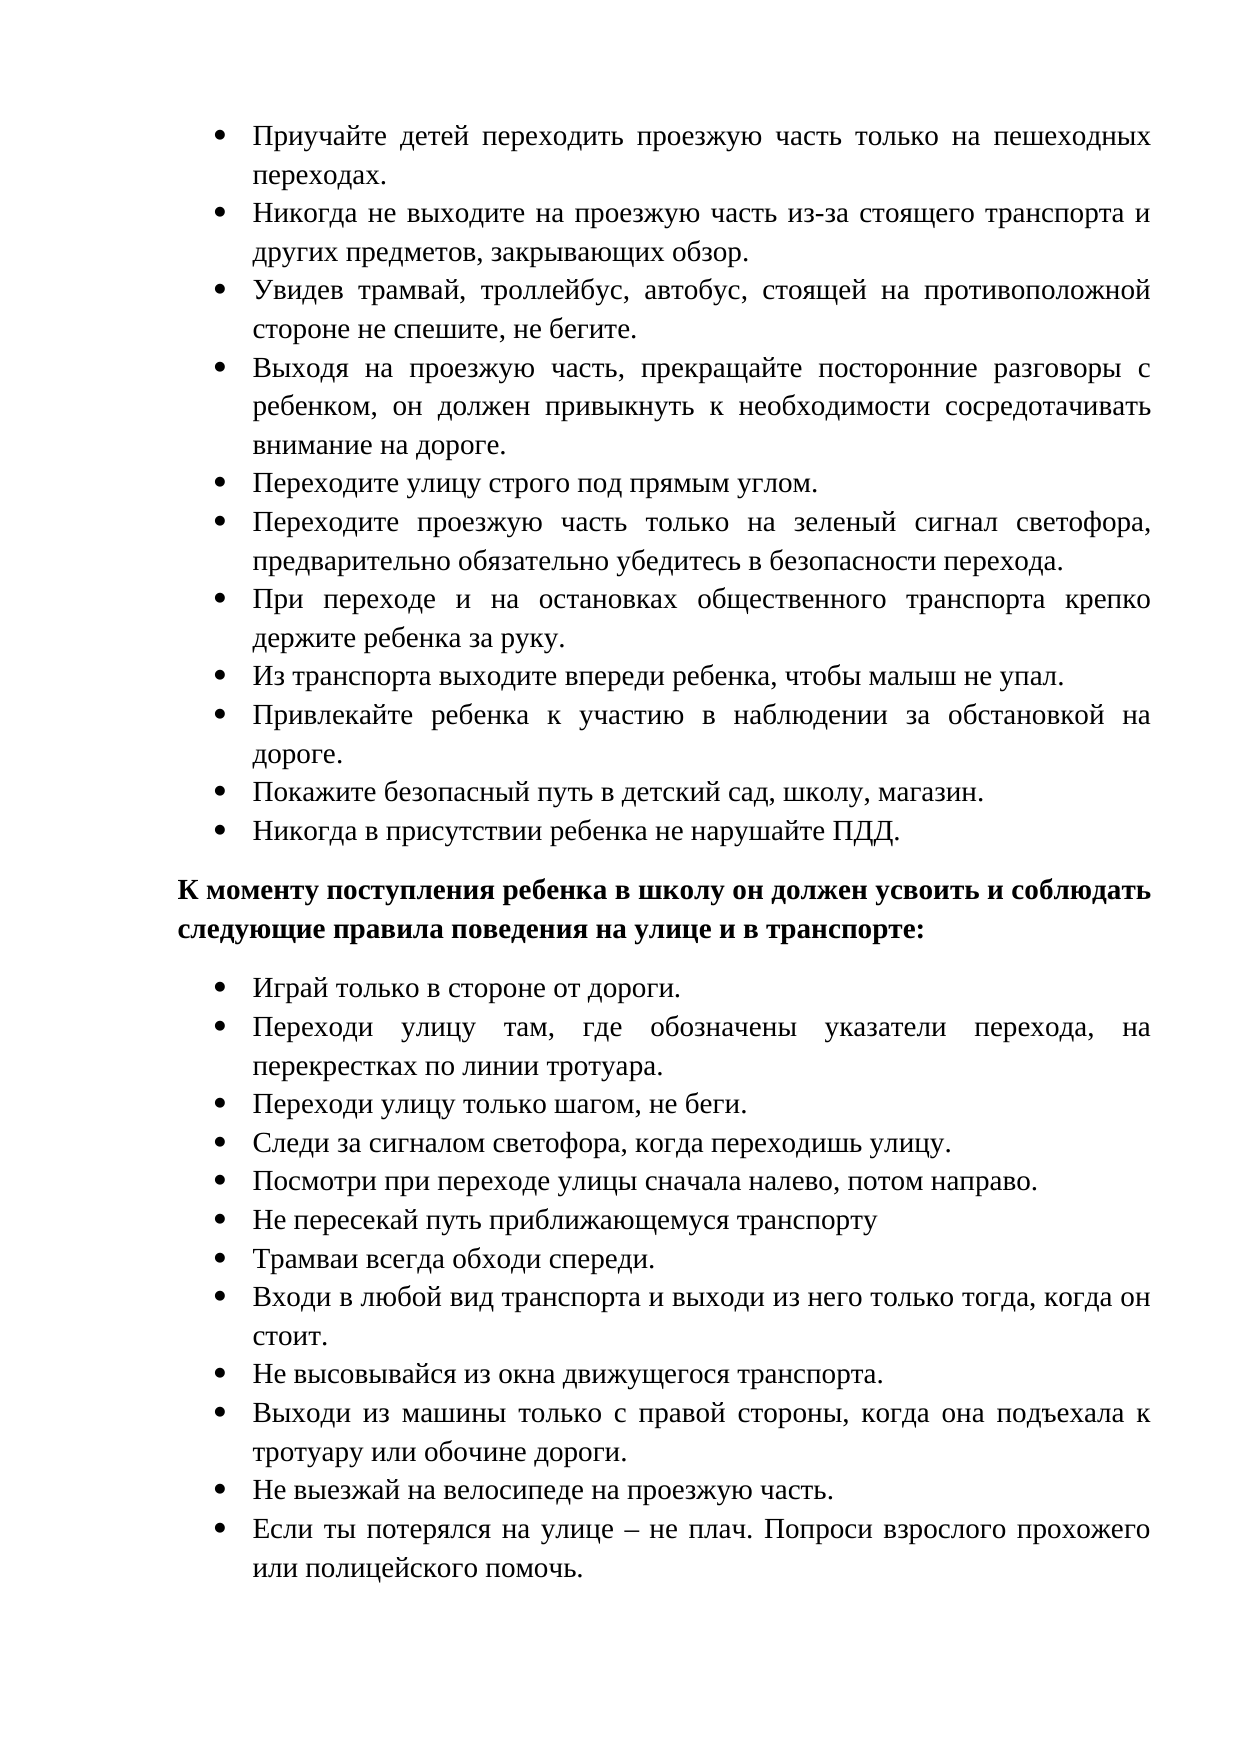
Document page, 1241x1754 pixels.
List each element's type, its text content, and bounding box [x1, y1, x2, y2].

list Переходите проезжую часть только на зеленый сигнал светофора, предварительно обязательно убедитесь в безопасности перехода. [215, 504, 1152, 576]
list Выходя на проезжую часть, прекращайте посторонние разговоры с ребенком, он должен привыкнуть к необходимости сосредотачивать внимание на дороге. [215, 350, 1152, 460]
list Никогда в присутствии ребенка не нарушайте ПДД. [215, 813, 1152, 847]
list Играй только в стороне от дороги. [215, 970, 1152, 1004]
list Выходи из машины только с правой стороны, когда она подъехала к тротуару или обочине дороги. [215, 1395, 1152, 1467]
list Если ты потерялся на улице – не плач. Попроси взрослого прохожего или полицейского помочь. [215, 1511, 1152, 1583]
list Не выезжай на велосипеде на проезжую часть. [215, 1472, 1152, 1506]
list Переходи улицу там, где обозначены указатели перехода, на перекрестках по линии тротуара. [215, 1009, 1152, 1081]
list Покажите безопасный путь в детский сад, школу, магазин. [215, 774, 1152, 808]
list Посмотри при переходе улицы сначала налево, потом направо. [215, 1163, 1152, 1197]
list Входи в любой вид транспорта и выходи из него только тогда, когда он стоит. [215, 1279, 1152, 1352]
list Трамваи всегда обходи спереди. [215, 1241, 1152, 1274]
list Не пересекай путь приближающемуся транспорту [215, 1202, 1152, 1236]
list Переходи улицу только шагом, не беги. [215, 1086, 1152, 1120]
list При переходе и на остановках общественного транспорта крепко держите ребенка за руку. [215, 581, 1152, 653]
list Приучайте детей переходить проезжую часть только на пешеходных переходах. [215, 118, 1152, 190]
list Из транспорта выходите впереди ребенка, чтобы малыш не упал. [215, 658, 1152, 692]
list Никогда не выходите на проезжую часть из-за стоящего транспорта и других предметов, закрывающих обзор. [215, 195, 1152, 267]
list Переходите улицу строго под прямым углом. [215, 465, 1152, 499]
list Привлекайте ребенка к участию в наблюдении за обстановкой на дороге. [215, 697, 1152, 769]
list Не высовывайся из окна движущегося транспорта. [215, 1357, 1152, 1390]
text К моменту поступления ребенка в школу он должен усвоить и соблюдать следующие правила поведения на улице и в транспорте: [177, 872, 1152, 944]
list Увидев трамвай, троллейбус, автобус, стоящей на противоположной стороне не спешите, не бегите. [215, 272, 1152, 345]
list Следи за сигналом светофора, когда переходишь улицу. [215, 1125, 1152, 1158]
